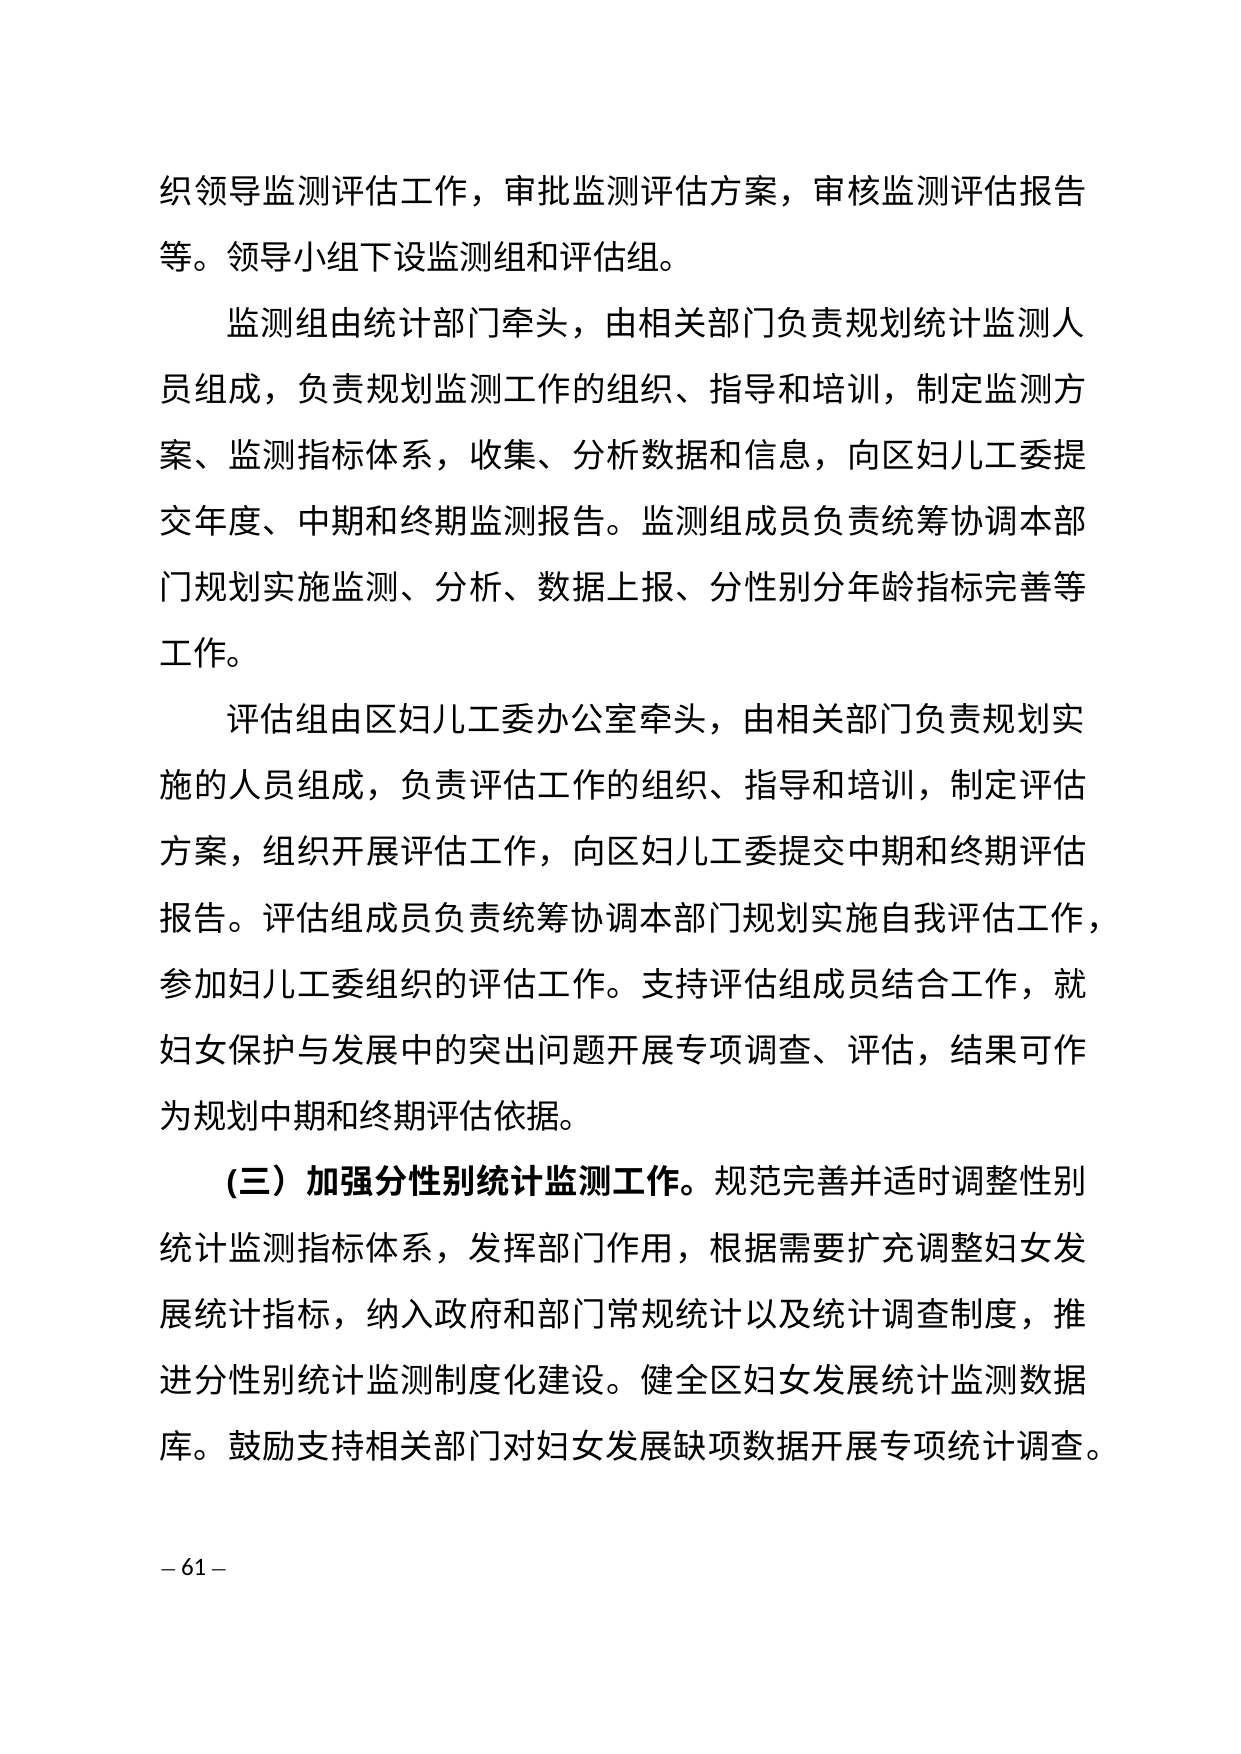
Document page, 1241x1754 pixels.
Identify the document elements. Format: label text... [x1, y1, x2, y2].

text 评估组由区妇儿工委办公室牵头，由相关部门负责规划实施的人员组成，负责评估工作的组织、指导和培训，制定评估方案，组织开展评估工作，向区妇儿工委提交中期和终期评估报告。评估组成员负责统筹协调本部门规划实施自我评估工作，参加妇儿工委组织的评估工作。支持评估组成员结合工作，就妇女保护与发展中的突出问题开展专项调查、评估，结果可作为规划中期和终期评估依据。 [159, 684, 1087, 1147]
text 监测组由统计部门牵头，由相关部门负责规划统计监测人员组成，负责规划监测工作的组织、指导和培训，制定监测方案、监测指标体系，收集、分析数据和信息，向区妇儿工委提交年度、中期和终期监测报告。监测组成员负责统筹协调本部门规划实施监测、分析、数据上报、分性别分年龄指标完善等工作。 [159, 288, 1087, 684]
list (三）加强分性别统计监测工作。规范完善并适时调整性别统计监测指标体系，发挥部门作用，根据需要扩充调整妇女发展统计指标，纳入政府和部门常规统计以及统计调查制度，推进分性别统计监测制度化建设。健全区妇女发展统计监测数据库。鼓励支持相关部门对妇女发展缺项数据开展专项统计调查。 [159, 1147, 1087, 1543]
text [159, 156, 1087, 288]
